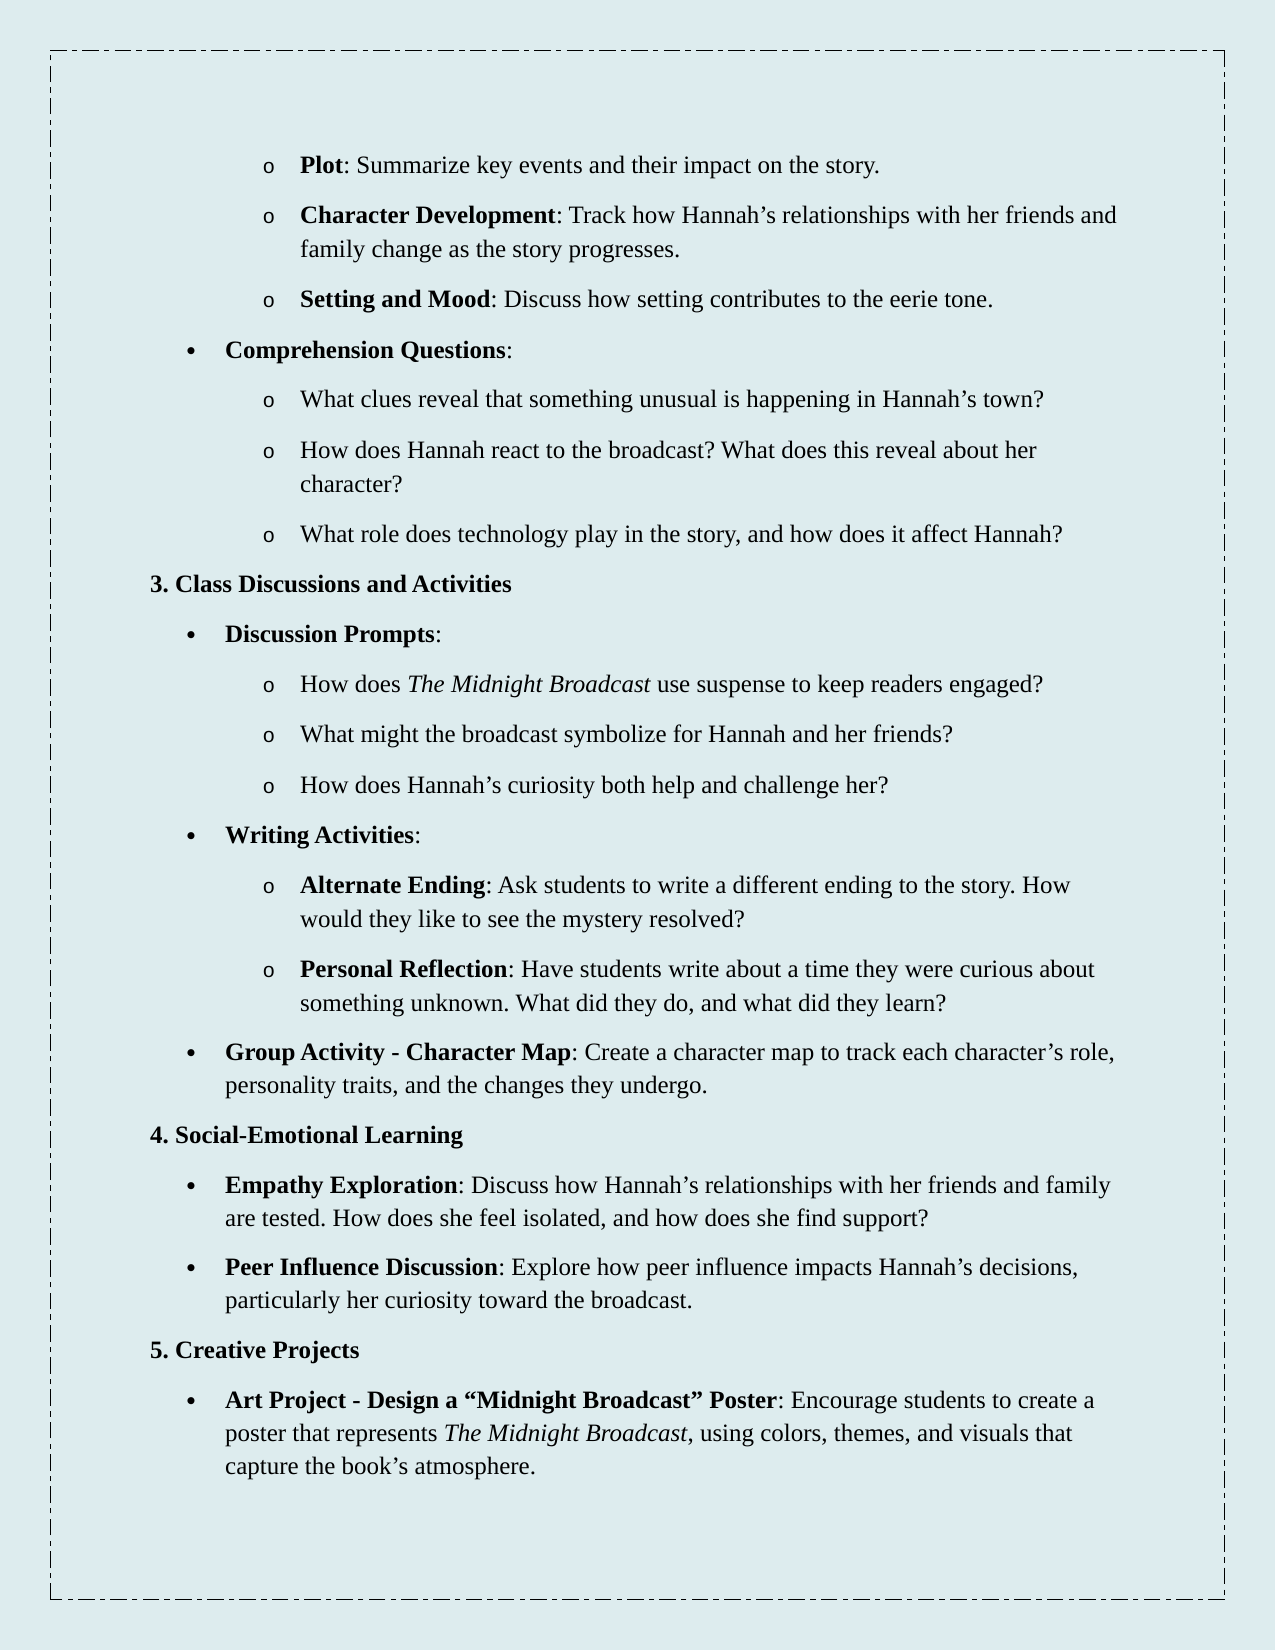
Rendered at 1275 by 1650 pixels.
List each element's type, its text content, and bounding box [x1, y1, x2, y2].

list Character Development: Track how Hannah’s relationships with her friends and family change as the story progresses. [262, 201, 1125, 263]
list Empathy Exploration: Discuss how Hannah’s relationships with her friends and family are tested. How does she feel isolated, and how does she find support? [187, 1170, 1125, 1231]
list How does The Midnight Broadcast use suspense to keep readers engaged? [262, 669, 1125, 698]
list What role does technology play in the story, and how does it affect Hannah? [262, 519, 1125, 548]
text 3. Class Discussions and Activities [150, 569, 1125, 598]
list What clues reveal that something unusual is happening in Hannah’s town? [262, 384, 1125, 414]
list How does Hannah react to the broadcast? What does this reveal about her character? [262, 435, 1125, 498]
list How does Hannah’s curiosity both help and challenge her? [262, 770, 1125, 799]
list Plot: Summarize key events and their impact on the story. [262, 150, 1125, 179]
text 5. Creative Projects [150, 1335, 1125, 1364]
list Art Project - Design a “Midnight Broadcast” Poster: Encourage students to create a poster that represents The Midnight Broadcast, using colors, themes, and visuals that capture the book’s atmosphere. [187, 1385, 1125, 1479]
list Setting and Mood: Discuss how setting contributes to the eerie tone. [262, 284, 1125, 314]
list What might the broadcast symbolize for Hannah and her friends? [262, 719, 1125, 749]
list Discussion Prompts: [187, 619, 1125, 648]
list Alternate Ending: Ask students to write a different ending to the story. How would they like to see the mystery resolved? [262, 870, 1125, 933]
list Comprehension Questions: [187, 335, 1125, 363]
list Peer Influence Discussion: Explore how peer influence impacts Hannah’s decisions, particularly her curiosity toward the broadcast. [187, 1252, 1125, 1314]
text 4. Social-Emotional Learning [150, 1120, 1125, 1149]
list Group Activity - Character Map: Create a character map to track each character’s role, personality traits, and the changes they undergo. [187, 1037, 1125, 1099]
list Writing Activities: [187, 821, 1125, 849]
list Personal Reflection: Have students write about a time they were curious about something unknown. What did they do, and what did they learn? [262, 954, 1125, 1016]
